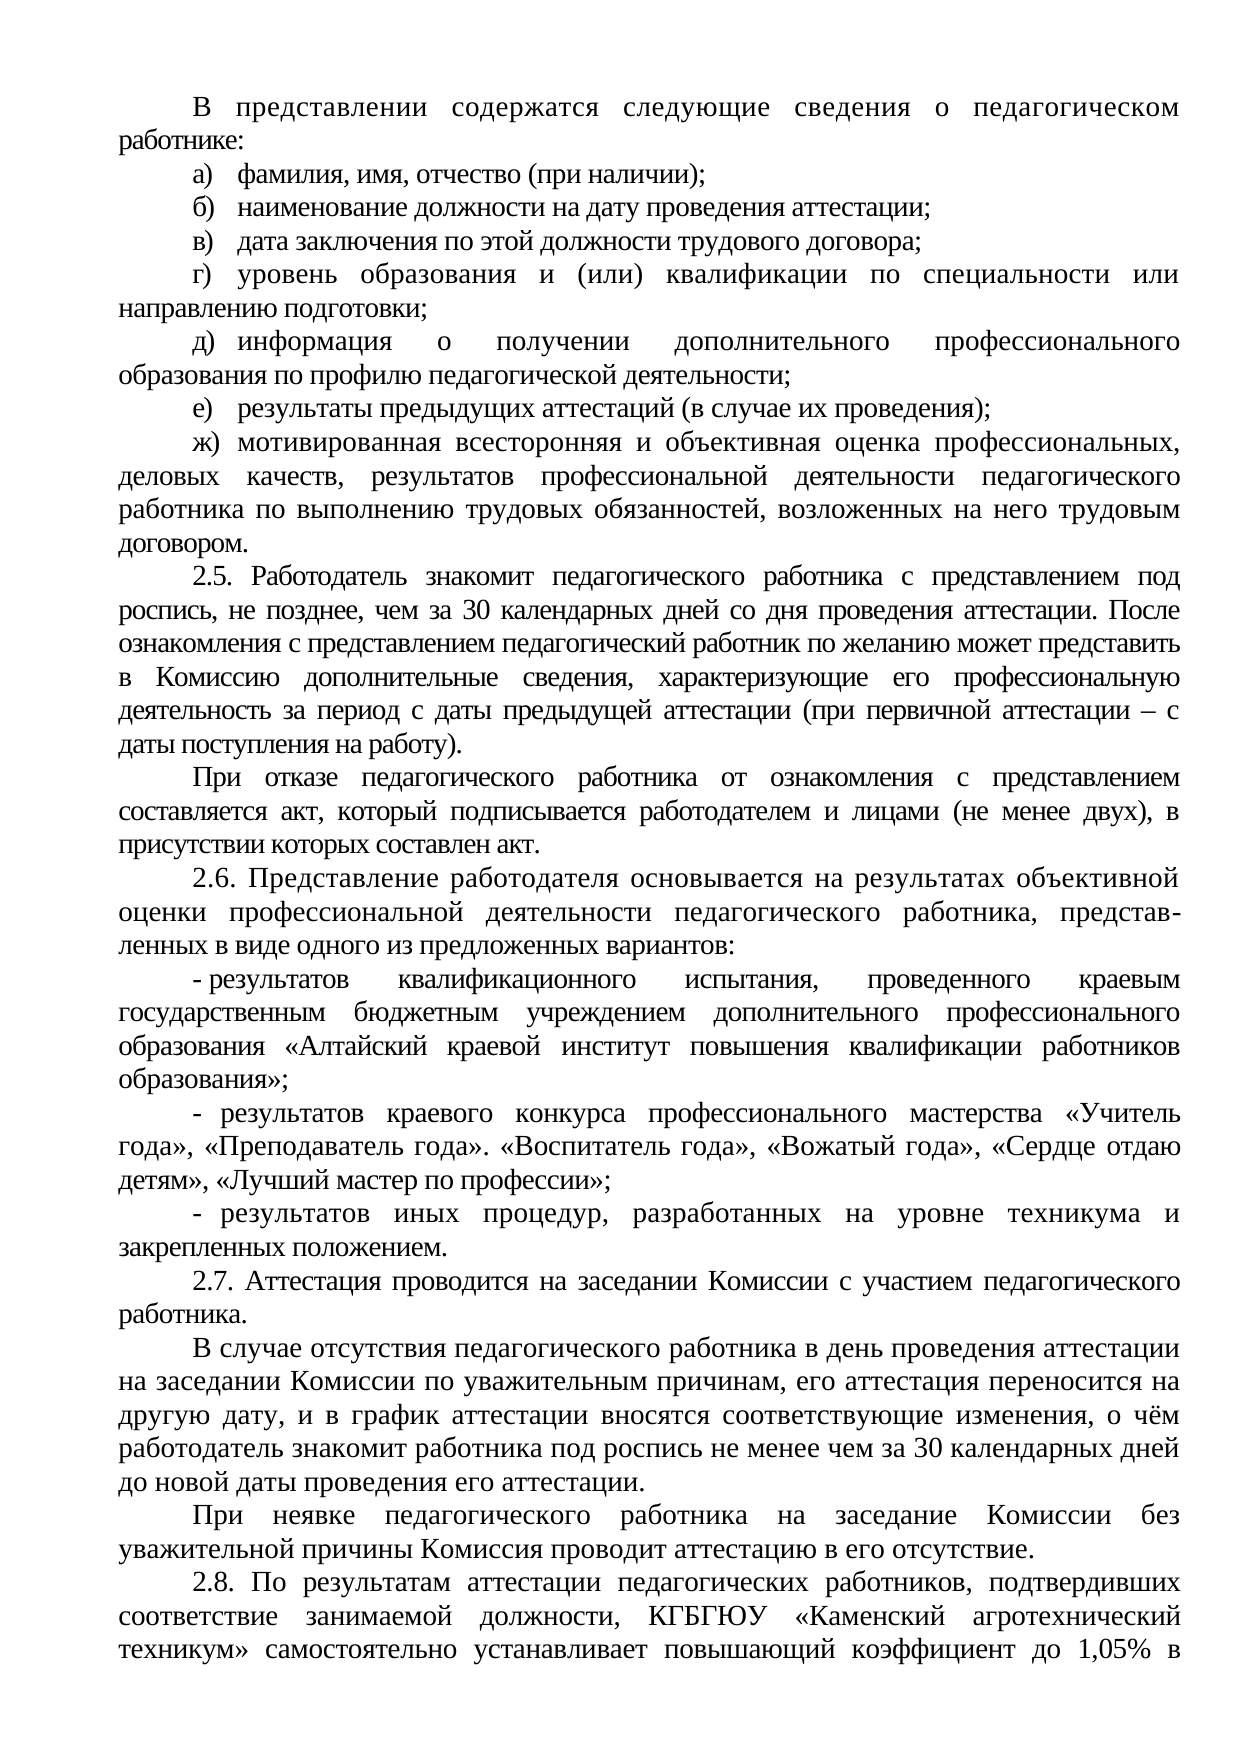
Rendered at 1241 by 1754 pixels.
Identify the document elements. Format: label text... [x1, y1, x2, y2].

text ж) мотивированная всесторонняя и объективная оценка профессиональных, деловых качеств, результатов профессиональной деятельности педагогического работника по выполнению трудовых обязанностей, возложенных на него трудовым договором. [118, 424, 1181, 558]
text 2.5. Работодатель знакомит педагогического работника с представлением под роспись, не позднее, чем за 30 календарных дней со дня проведения аттестации. После ознакомления с представлением педагогический работник по желанию может представить в Комиссию дополнительные сведения, характеризующие его профессиональную деятельность за период с даты предыдущей аттестации (при первичной аттестации – с даты поступления на работу). [118, 558, 1181, 759]
text В представлении содержатся следующие сведения о педагогическом работнике: [118, 89, 1181, 156]
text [118, 1564, 1181, 1665]
list результатов краевого конкурса профессионального мастерства «Учитель года», «Преподаватель года». «Воспитатель года», «Вожатый года», «Сердце отдаю детям», «Лучший мастер по профессии»; [118, 1095, 1181, 1196]
text в) дата заключения по этой должности трудового договора; [118, 223, 1181, 256]
text е) результаты предыдущих аттестаций (в случае их проведения); [118, 391, 1181, 424]
text 2.6. Представление работодателя основывается на результатах объективной оценки профессиональной деятельности педагогического работника, представленных в виде одного из предложенных вариантов: [118, 860, 1181, 961]
list результатов иных процедур, разработанных на уровне техникума и закрепленных положением. [118, 1196, 1181, 1263]
text д) информация о получении дополнительного профессионального образования по профилю педагогической деятельности; [118, 323, 1181, 391]
text - результатов квалификационного испытания, проведенного краевым государственным бюджетным учреждением дополнительного профессионального образования «Алтайский краевой институт повышения квалификации работников образования»; [118, 961, 1181, 1095]
text г) уровень образования и (или) квалификации по специальности или направлению подготовки; [118, 256, 1181, 323]
text 2.7. Аттестация проводится на заседании Комиссии с участием педагогического работника. [118, 1263, 1181, 1330]
text а) фамилия, имя, отчество (при наличии); [118, 156, 1181, 189]
text В случае отсутствия педагогического работника в день проведения аттестации на заседании Комиссии по уважительным причинам, его аттестация переносится на другую дату, и в график аттестации вносятся соответствующие изменения, о чём работодатель знакомит работника под роспись не менее чем за 30 календарных дней до новой даты проведения его аттестации. [118, 1330, 1181, 1497]
text При неявке педагогического работника на заседание Комиссии без уважительной причины Комиссия проводит аттестацию в его отсутствие. [118, 1497, 1181, 1564]
text б) наименование должности на дату проведения аттестации; [118, 189, 1181, 223]
text При отказе педагогического работника от ознакомления с представлением составляется акт, который подписывается работодателем и лицами (не менее двух), в присутствии которых составлен акт. [118, 759, 1181, 860]
